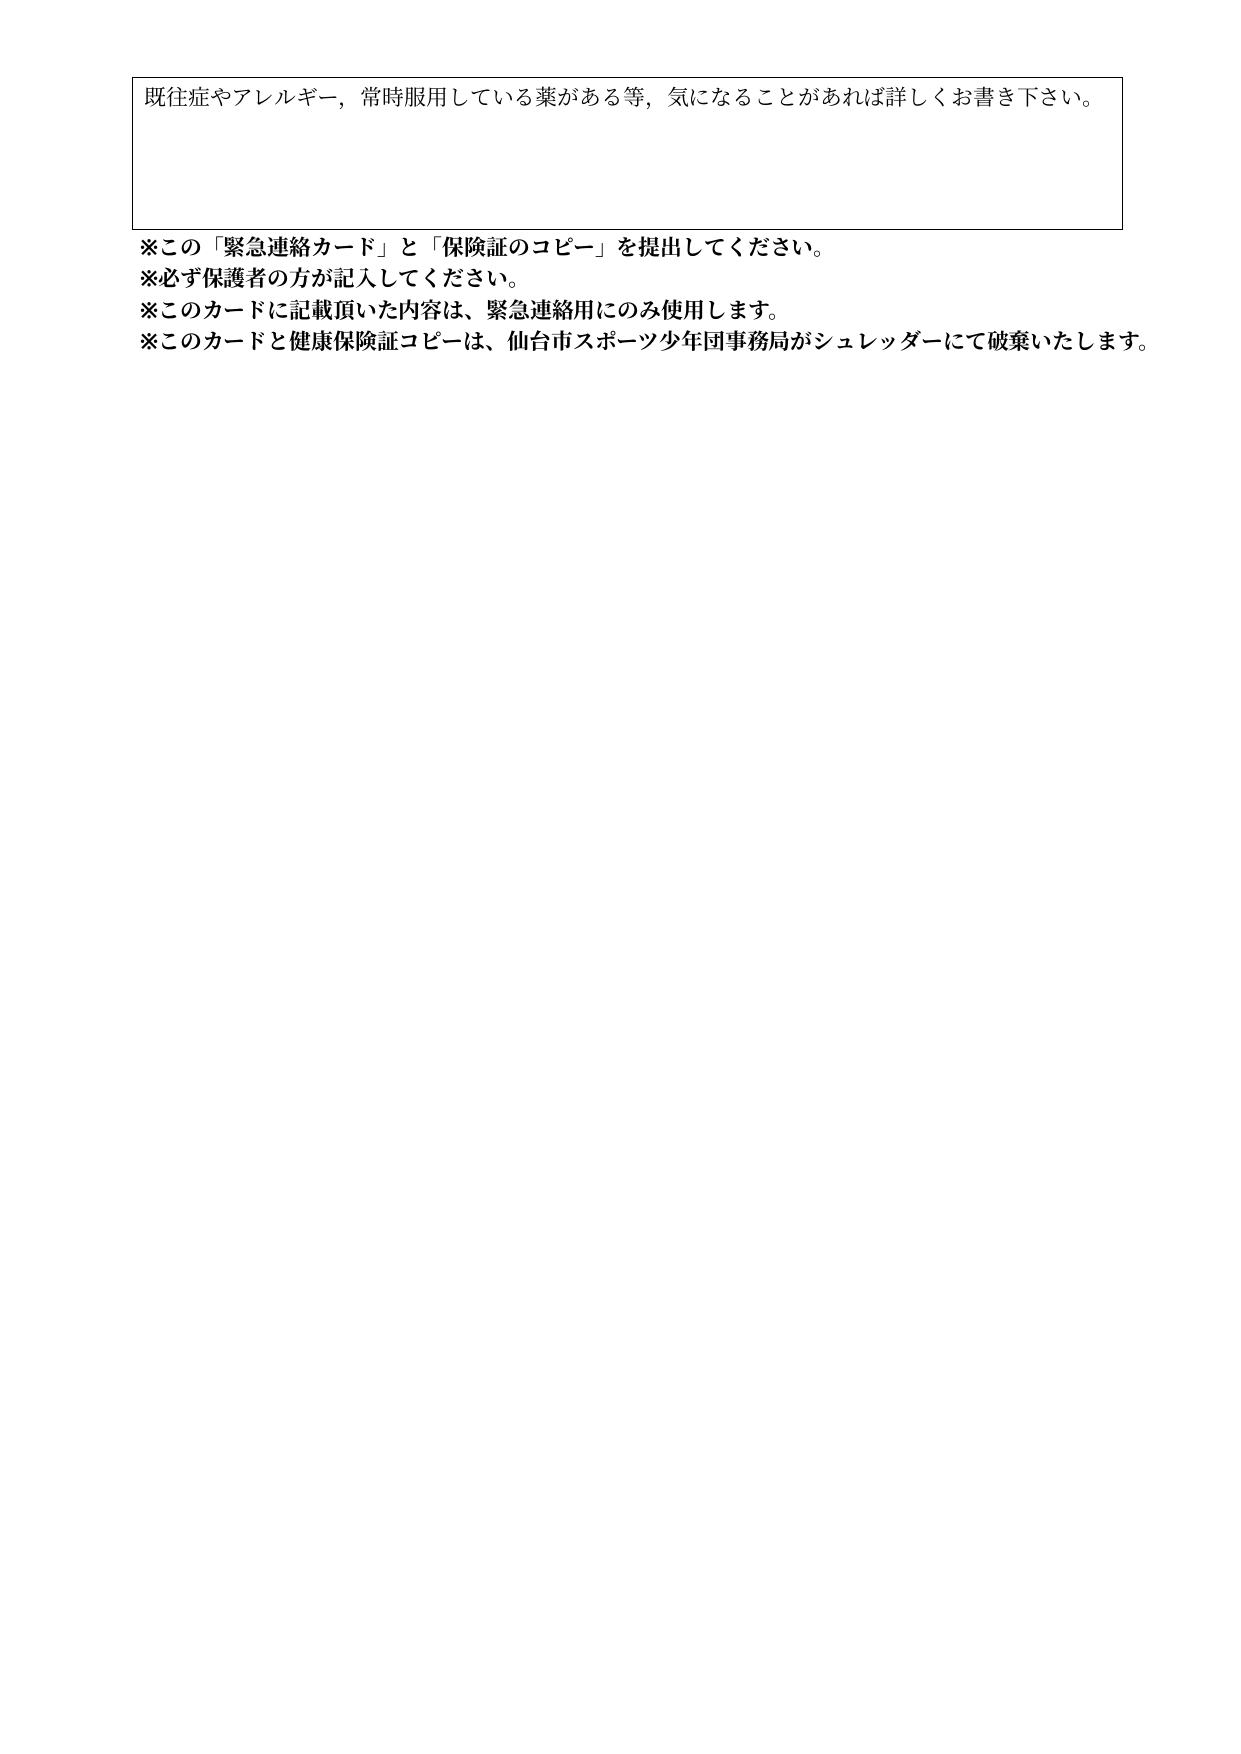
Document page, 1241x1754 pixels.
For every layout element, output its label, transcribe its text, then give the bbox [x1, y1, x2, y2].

text ※このカードに記載頂いた内容は、緊急連絡用にのみ使用します。 [139, 293, 1181, 324]
table_cell 既往症やアレルギー，常時服用している薬がある等，気になることがあれば詳しくお書き下さい。 [133, 78, 1122, 229]
text ※このカードと健康保険証コピーは、仙台市スポーツ少年団事務局がシュレッダーにて破棄いたします。 [139, 324, 1181, 356]
text ※この「緊急連絡カード」と「保険証のコピー」を提出してください。 [139, 230, 1181, 261]
text ※必ず保護者の方が記入してください。 [139, 261, 1181, 293]
